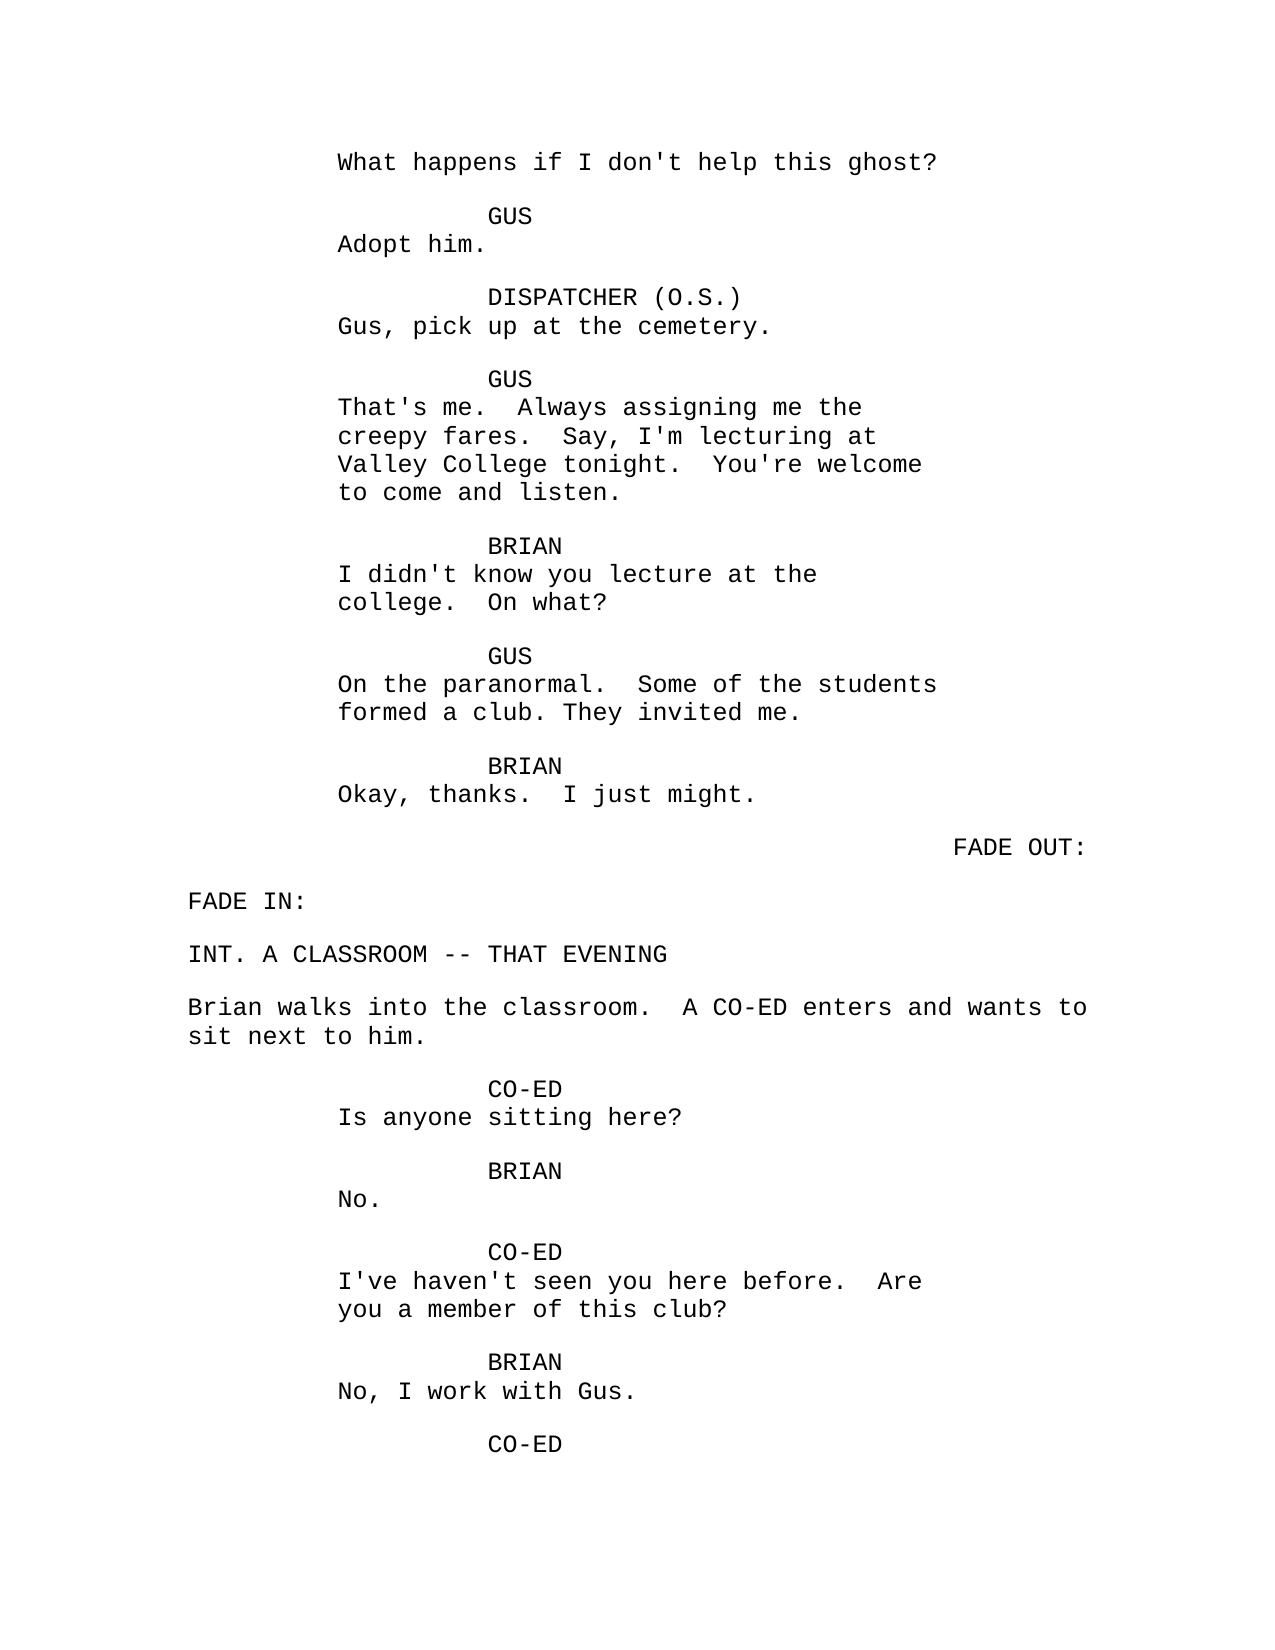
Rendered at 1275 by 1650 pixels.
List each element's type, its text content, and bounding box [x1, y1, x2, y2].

text FADE IN: [187, 888, 1087, 917]
text On the paranormal. Some of the students formed a club. They invited me. [337, 672, 937, 728]
text CO-ED [487, 1432, 937, 1460]
text That's me. Always assigning me the creepy fares. Say, I'm lecturing at Valley College tonight. You're welcome to come and listen. [337, 395, 937, 508]
text GUS [487, 203, 937, 232]
text BRIAN [487, 1158, 937, 1187]
text Adopt him. [337, 232, 937, 260]
text I didn't know you lecture at the college. On what? [337, 562, 937, 618]
text I've haven't seen you here before. Are you a member of this club? [337, 1268, 937, 1325]
text Brian walks into the classroom. A CO-ED enters and wants to sit next to him. [187, 995, 1087, 1052]
text No, I work with Gus. [337, 1378, 937, 1407]
text FADE OUT: [637, 835, 1087, 863]
text BRIAN [487, 1350, 937, 1378]
text What happens if I don't help this ghost? [337, 150, 937, 178]
text Okay, thanks. I just might. [337, 782, 937, 810]
text DISPATCHER (O.S.) [487, 285, 937, 313]
text Gus, pick up at the cemetery. [337, 313, 937, 342]
text GUS [487, 367, 937, 395]
text GUS [487, 643, 937, 672]
text Is anyone sitting here? [337, 1105, 937, 1133]
text CO-ED [487, 1240, 937, 1268]
text BRIAN [487, 533, 937, 562]
text CO-ED [487, 1077, 937, 1105]
text No. [337, 1187, 937, 1215]
subtitle INT. A CLASSROOM -- THAT EVENING [187, 942, 1087, 970]
text BRIAN [487, 753, 937, 782]
